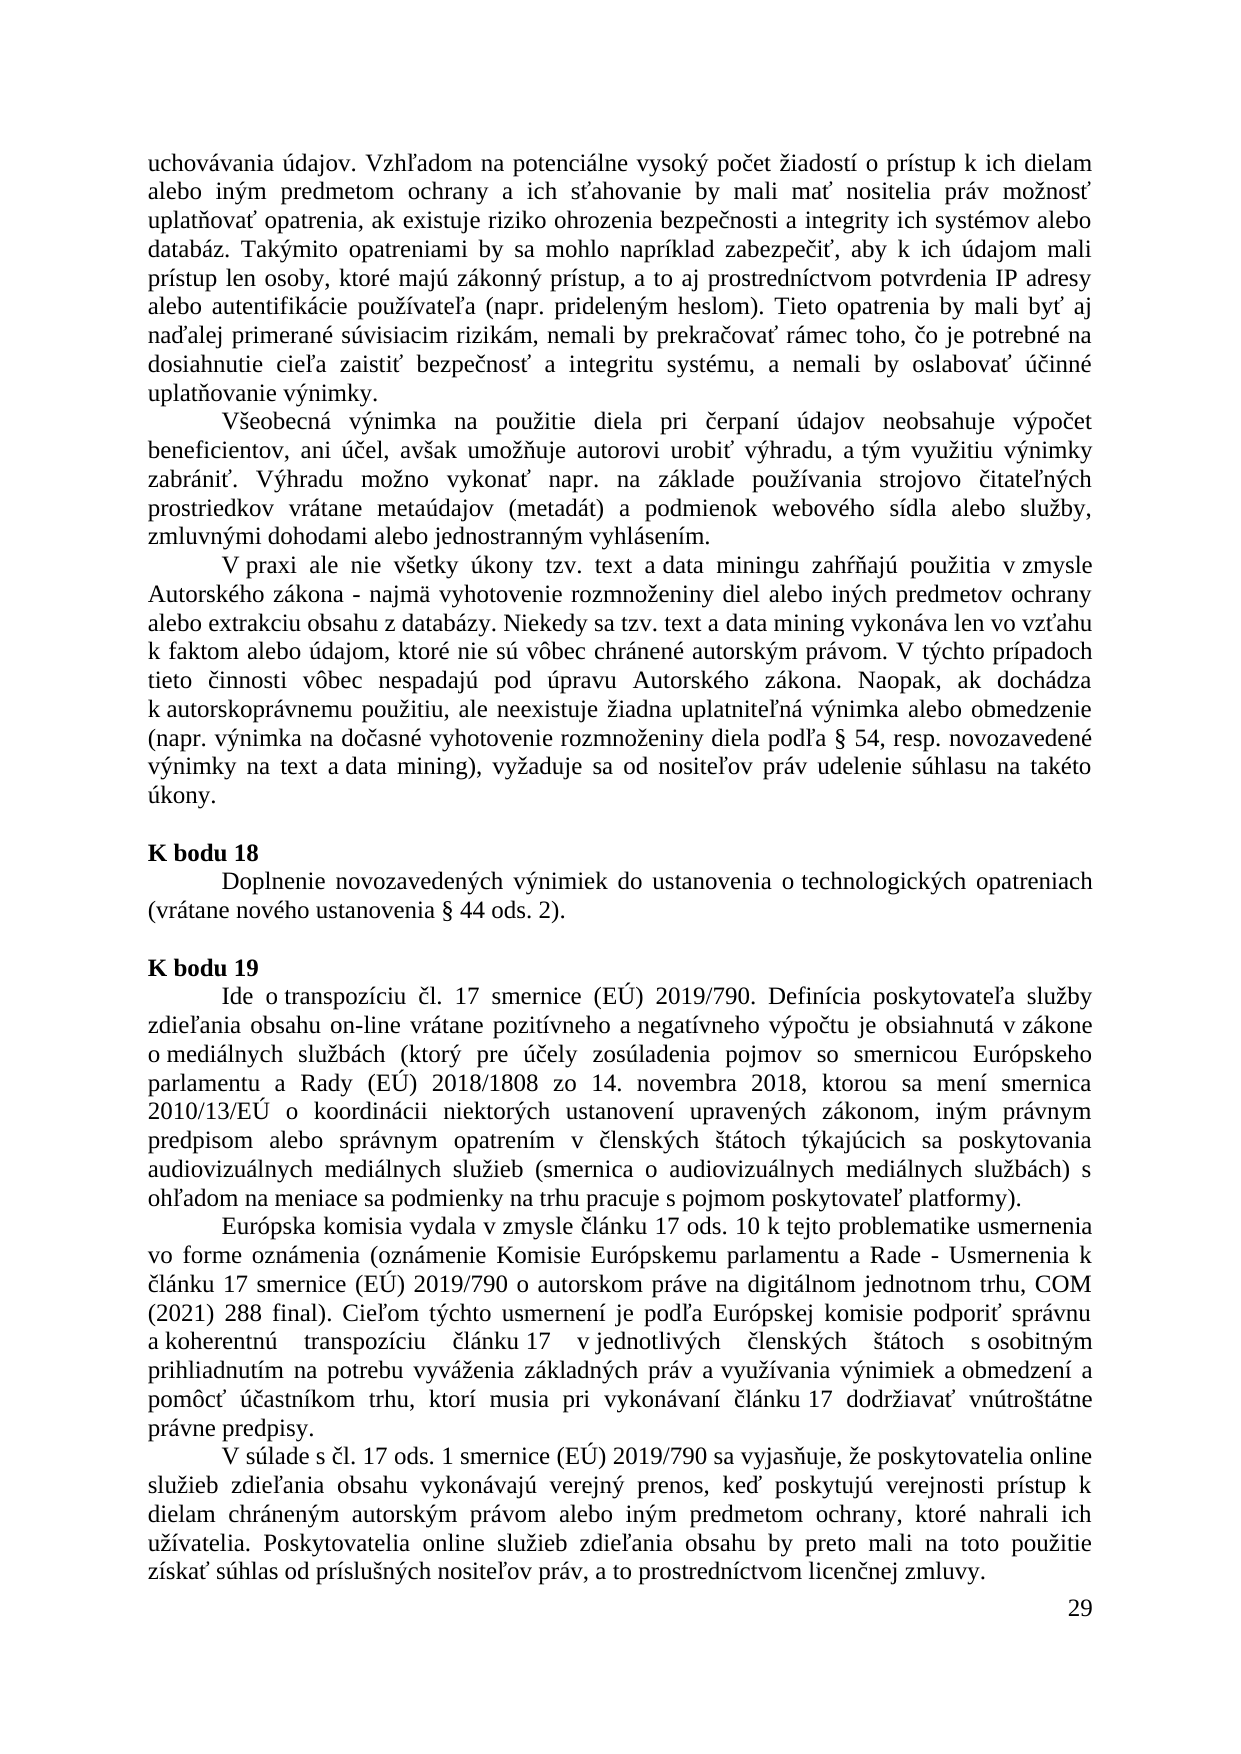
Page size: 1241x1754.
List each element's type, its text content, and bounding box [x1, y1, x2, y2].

text Doplnenie novozavedených výnimiek do ustanovenia o technologických opatreniach (vrátane nového ustanovenia § 44 ods. 2). [148, 866, 1093, 924]
text K bodu 19 [148, 953, 1093, 981]
text K bodu 18 [148, 838, 1093, 866]
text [148, 148, 1093, 406]
text V súlade s čl. 17 ods. 1 smernice (EÚ) 2019/790 sa vyjasňuje, že poskytovatelia online služieb zdieľania obsahu vykonávajú verejný prenos, keď poskytujú verejnosti prístup k dielam chráneným autorským právom alebo iným predmetom ochrany, ktoré nahrali ich užívatelia. Poskytovatelia online služieb zdieľania obsahu by preto mali na toto použitie získať súhlas od príslušných nositeľov práv, a to prostredníctvom licenčnej zmluvy. [148, 1441, 1093, 1585]
text Ide o transpozíciu čl. 17 smernice (EÚ) 2019/790. Definícia poskytovateľa služby zdieľania obsahu on-line vrátane pozitívneho a negatívneho výpočtu je obsiahnutá v zákone o mediálnych službách (ktorý pre účely zosúladenia pojmov so smernicou Európskeho parlamentu a Rady (EÚ) 2018/1808 zo 14. novembra 2018, ktorou sa mení smernica 2010/13/EÚ o koordinácii niektorých ustanovení upravených zákonom, iným právnym predpisom alebo správnym opatrením v členských štátoch týkajúcich sa poskytovania audiovizuálnych mediálnych služieb (smernica o audiovizuálnych mediálnych službách) s ohľadom na meniace sa podmienky na trhu pracuje s pojmom poskytovateľ platformy). [148, 981, 1093, 1211]
text Európska komisia vydala v zmysle článku 17 ods. 10 k tejto problematike usmernenia vo forme oznámenia (oznámenie Komisie Európskemu parlamentu a Rade - Usmernenia k článku 17 smernice (EÚ) 2019/790 o autorskom práve na digitálnom jednotnom trhu, COM (2021) 288 final). Cieľom týchto usmernení je podľa Európskej komisie podporiť správnu a koherentnú transpozíciu článku 17 v jednotlivých členských štátoch s osobitným prihliadnutím na potrebu vyváženia základných práv a využívania výnimiek a obmedzení a pomôcť účastníkom trhu, ktorí musia pri vykonávaní článku 17 dodržiavať vnútroštátne právne predpisy. [148, 1211, 1093, 1441]
text Všeobecná výnimka na použitie diela pri čerpaní údajov neobsahuje výpočet beneficientov, ani účel, avšak umožňuje autorovi urobiť výhradu, a tým využitiu výnimky zabrániť. Výhradu možno vykonať napr. na základe používania strojovo čitateľných prostriedkov vrátane metaúdajov (metadát) a podmienok webového sídla alebo služby, zmluvnými dohodami alebo jednostranným vyhlásením. [148, 406, 1093, 550]
text V praxi ale nie všetky úkony tzv. text a data miningu zahŕňajú použitia v zmysle Autorského zákona - najmä vyhotovenie rozmnoženiny diel alebo iných predmetov ochrany alebo extrakciu obsahu z databázy. Niekedy sa tzv. text a data mining vykonáva len vo vzťahu k faktom alebo údajom, ktoré nie sú vôbec chránené autorským právom. V týchto prípadoch tieto činnosti vôbec nespadajú pod úpravu Autorského zákona. Naopak, ak dochádza k autorskoprávnemu použitiu, ale neexistuje žiadna uplatniteľná výnimka alebo obmedzenie (napr. výnimka na dočasné vyhotovenie rozmnoženiny diela podľa § 54, resp. novozavedené výnimky na text a data mining), vyžaduje sa od nositeľov práv udelenie súhlasu na takéto úkony. [148, 550, 1093, 809]
